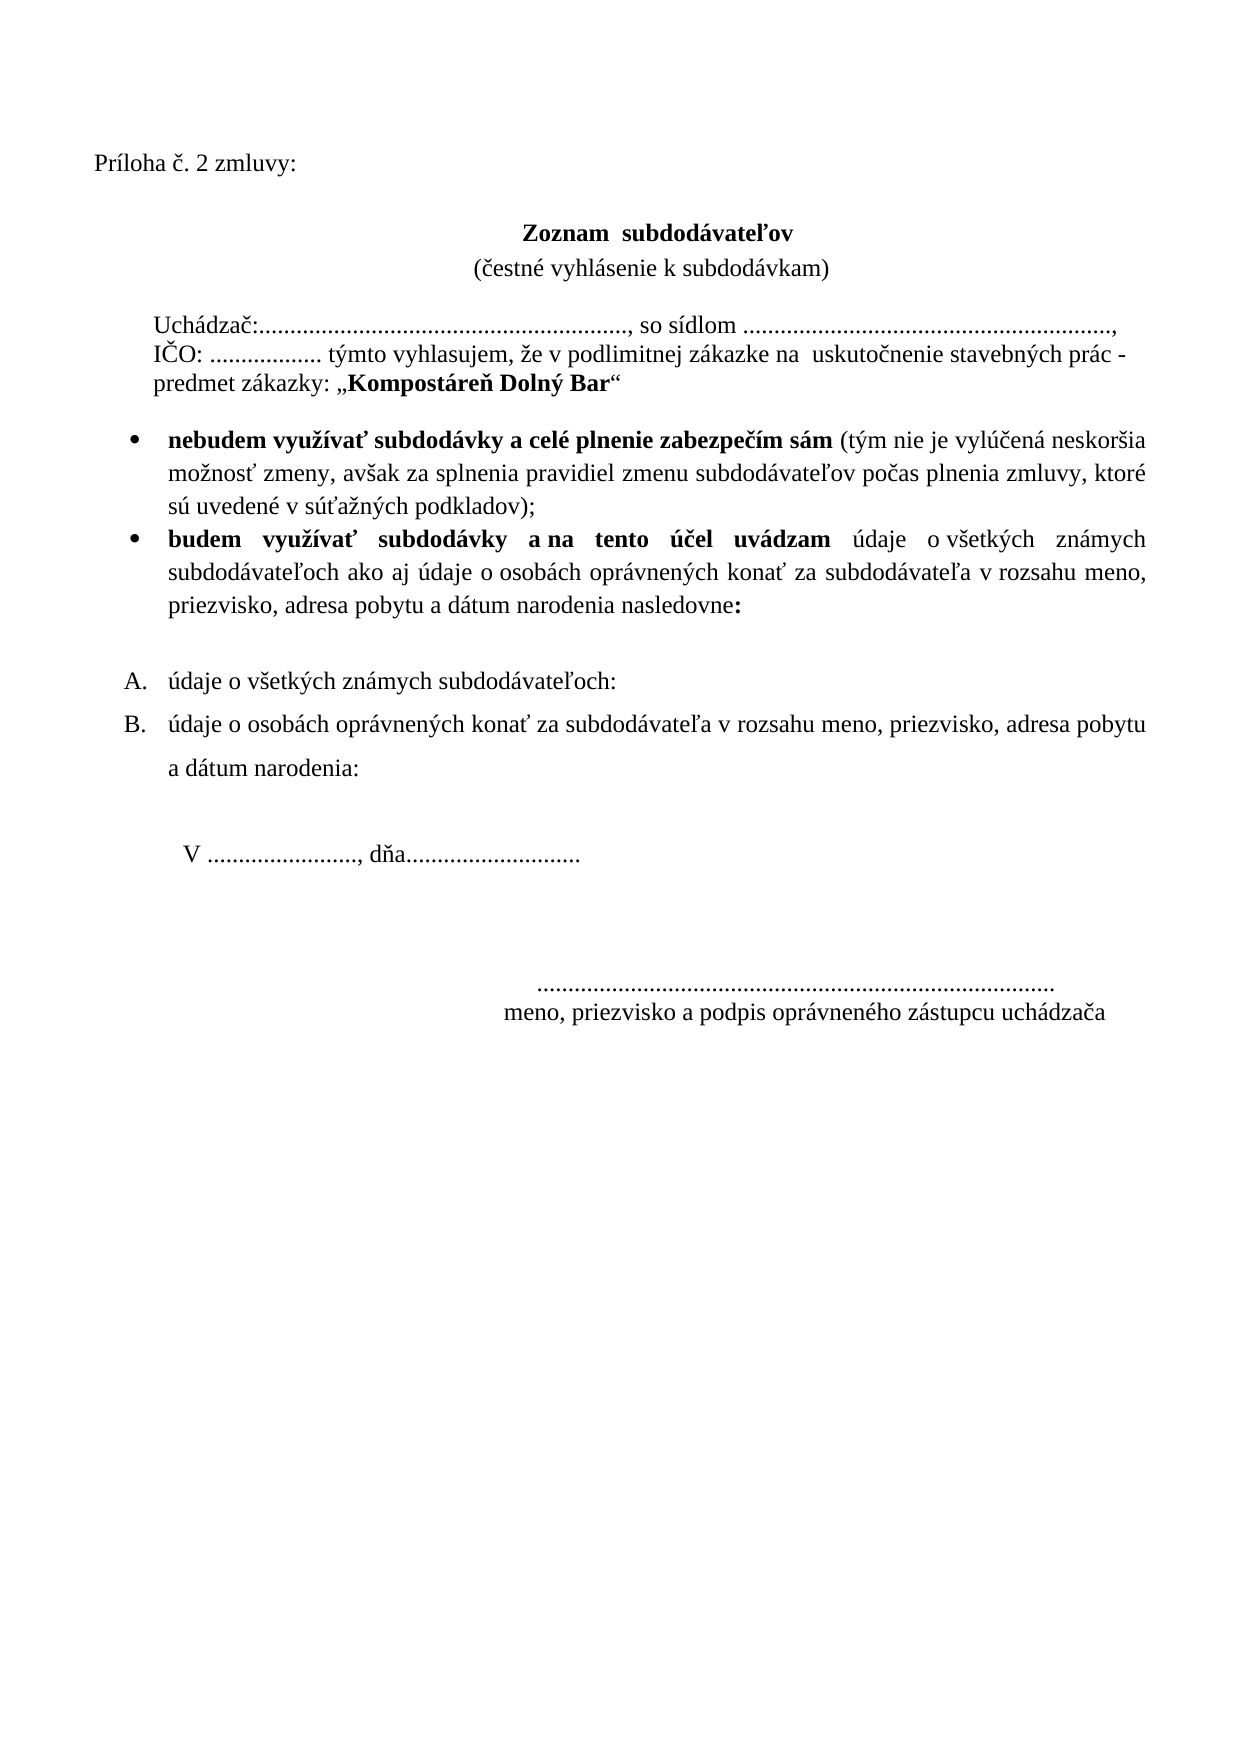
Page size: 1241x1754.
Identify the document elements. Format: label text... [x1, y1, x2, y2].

text meno, priezvisko a podpis oprávneného zástupcu uchádzača [404, 997, 1146, 1026]
text Uchádzač:..........................................................., so sídlom ..........................................................., [153, 310, 1146, 339]
list budem využívať subdodávky a na tento účel uvádzam údaje o všetkých známych subdodávateľoch ako aj údaje o osobách oprávnených konať za subdodávateľa v rozsahu meno, priezvisko, adresa pobytu a dátum narodenia nasledovne: [130, 524, 1146, 619]
list údaje o osobách oprávnených konať za subdodávateľa v rozsahu meno, priezvisko, adresa pobytu a dátum narodenia: [123, 709, 1146, 781]
list nebudem využívať subdodávky a celé plnenie zabezpečím sám (tým nie je vylúčená neskoršia možnosť zmeny, avšak za splnenia pravidiel zmenu subdodávateľov počas plnenia zmluvy, ktoré sú uvedené v súťažných podkladov); [130, 425, 1146, 520]
list údaje o všetkých známych subdodávateľoch: [123, 666, 1146, 695]
text ................................................................................... [183, 968, 1146, 997]
subtitle Príloha č. 2 zmluvy: [94, 148, 1146, 176]
text (čestné vyhlásenie k subdodávkam) [94, 253, 1146, 281]
subtitle Zoznam subdodávateľov [169, 218, 1146, 246]
text V ........................, dňa............................ [183, 839, 1146, 868]
text IČO: .................. týmto vyhlasujem, že v podlimitnej zákazke na uskutočnenie stavebných prác - predmet zákazky: „Kompostáreň Dolný Bar“ [153, 339, 1146, 396]
